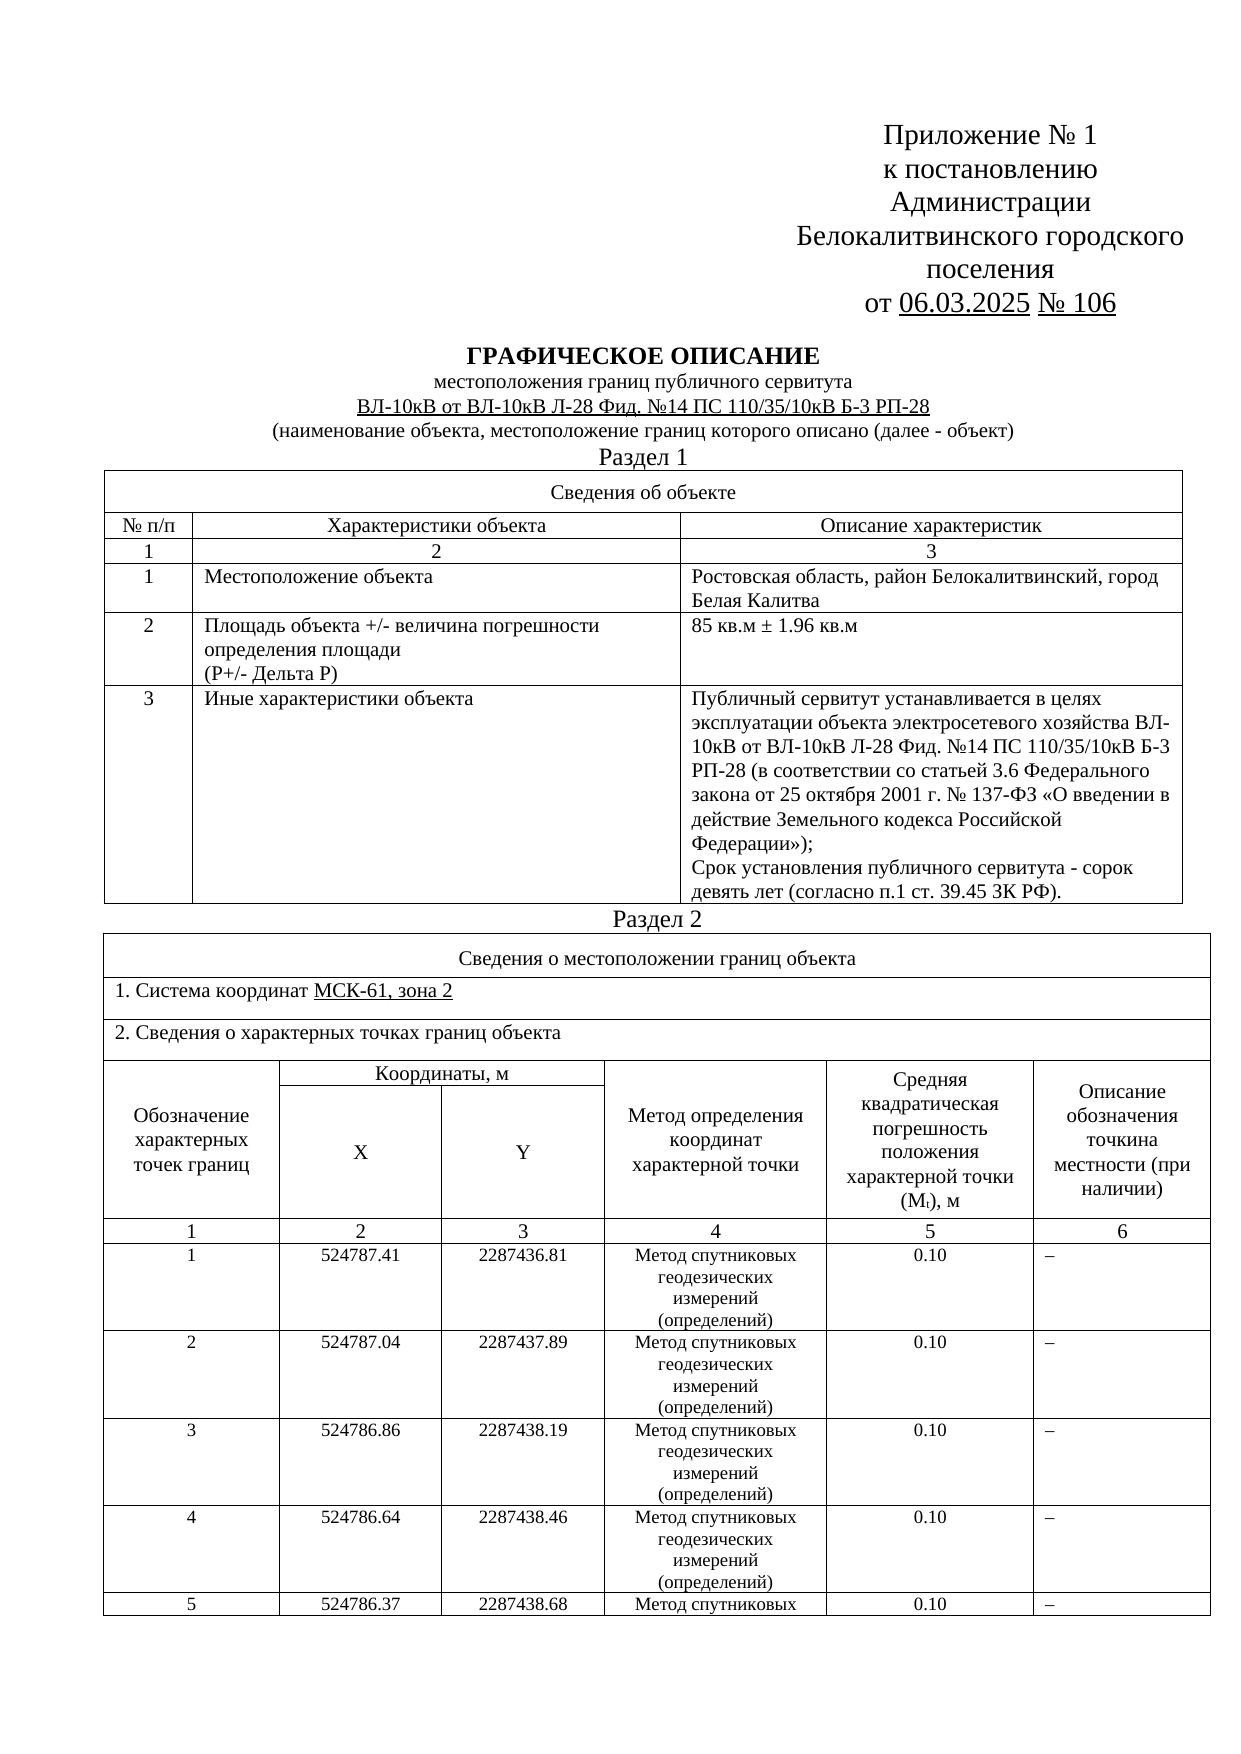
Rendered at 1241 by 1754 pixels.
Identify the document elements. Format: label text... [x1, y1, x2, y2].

table_cell Описание характеристик [681, 513, 1182, 537]
table_cell 1 [104, 1219, 279, 1243]
table_cell № п/п [105, 513, 192, 537]
table_cell 4 [605, 1219, 826, 1243]
table_cell – [1034, 1331, 1210, 1418]
table_cell Метод спутниковых геодезических измерений (определений) [605, 1331, 826, 1418]
table_cell 3 [442, 1219, 604, 1243]
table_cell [605, 1593, 826, 1615]
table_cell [605, 1506, 826, 1592]
table_cell – [1034, 1593, 1210, 1615]
table_cell местоположения границ публичного сервитута [104, 370, 1182, 393]
table_cell 524787.41 [280, 1244, 441, 1330]
table_cell Площадь объекта +/- величина погрешности определения площади (Р+/- Дельта Р) [193, 613, 680, 685]
table_cell 2287438.19 [442, 1419, 604, 1505]
table_cell 1 [105, 539, 192, 563]
table_cell – [1034, 1244, 1210, 1330]
table_cell 6 [1034, 1219, 1210, 1243]
table_cell Иные характеристики объекта [193, 686, 680, 903]
table_cell 3 [104, 1419, 279, 1505]
table_cell 3 [105, 686, 192, 903]
table_cell 1 [104, 1244, 279, 1330]
table_cell 1. Система координат МСК-61, зона 2 [104, 978, 1210, 1019]
table_cell Метод определения координат характерной точки [605, 1061, 826, 1218]
table_cell Описание обозначения точкина местности (при наличии) [1034, 1061, 1210, 1218]
table_cell – [1034, 1419, 1210, 1505]
table_cell 2287436.81 [442, 1244, 604, 1330]
table_cell 2. Сведения о характерных точках границ объекта [104, 1020, 1210, 1060]
table_cell ВЛ-10кВ от ВЛ-10кВ Л-28 Фид. №14 ПС 110/35/10кВ Б-3 РП-28 [104, 394, 1182, 418]
table_cell (наименование объекта, местоположение границ которого описано (далее - объект) [104, 418, 1182, 442]
table_cell Ростовская область, район Белокалитвинский, город Белая Калитва [681, 564, 1182, 612]
table_cell 524786.64 [280, 1506, 441, 1592]
table_cell 0.10 [827, 1244, 1033, 1330]
table_cell 0.10 [827, 1331, 1033, 1418]
table_cell Координаты, м [280, 1061, 604, 1085]
table_cell 2 [104, 1331, 279, 1418]
table_cell 2287438.68 [442, 1593, 604, 1615]
table_cell 0.10 [827, 1593, 1033, 1615]
table_cell 2287437.89 [442, 1331, 604, 1418]
table_cell Y [442, 1086, 604, 1218]
table_cell 5 [827, 1219, 1033, 1243]
table_cell Местоположение объекта [193, 564, 680, 612]
table_cell Публичный сервитут устанавливается в целях эксплуатации объекта электросетевого хозяйства ВЛ-10кВ от ВЛ-10кВ Л-28 Фид. №14 ПС 110/35/10кВ Б-3 РП-28 (в соответствии со статьей 3.6 Федерального закона от 25 октября 2001 г. № 137-ФЗ «О введении в действие Земельного кодекса Российской Федерации»); Срок установления публичного сервитута - сорок девять лет (согласно п.1 ст. 39.45 ЗК РФ). [681, 686, 1182, 903]
table_cell Средняя квадратическая погрешность положения характерной точки (Мt), м [827, 1061, 1033, 1218]
table_header Раздел 2 [103, 319, 1211, 932]
table_cell Сведения об объекте [105, 471, 1182, 512]
table_cell Х [280, 1086, 441, 1218]
table_header ГРАФИЧЕСКОЕ ОПИСАНИЕ [104, 341, 1182, 369]
table_cell Обозначение характерных точек границ [104, 1061, 279, 1218]
table_cell – [1034, 1506, 1210, 1592]
table_cell Характеристики объекта [193, 513, 680, 537]
table_cell 2 [280, 1219, 441, 1243]
table_cell 5 [104, 1593, 279, 1615]
table_cell 2287438.46 [442, 1506, 604, 1592]
table_cell 4 [104, 1506, 279, 1592]
table_cell 85 кв.м ± 1.96 кв.м [681, 613, 1182, 685]
table_cell 1 [105, 564, 192, 612]
table_cell 524786.86 [280, 1419, 441, 1505]
table_cell Метод спутниковых геодезических измерений (определений) [605, 1419, 826, 1505]
table_cell Раздел 1 [104, 442, 1182, 470]
table_cell Метод спутниковых геодезических измерений (определений) [605, 1244, 826, 1330]
table_cell 0.10 [827, 1419, 1033, 1505]
table_cell 2 [105, 613, 192, 685]
table_cell Сведения о местоположении границ объекта [104, 934, 1210, 977]
table_header Приложение № 1 к постановлению Администрации Белокалитвинского городского поселения от 06.03.2025 № 106 [776, 118, 1205, 319]
table_cell 524786.37 [280, 1593, 441, 1615]
table_cell 524787.04 [280, 1331, 441, 1418]
table_cell 0.10 [827, 1506, 1033, 1592]
table_cell 2 [193, 539, 680, 563]
table_cell 3 [681, 539, 1182, 563]
